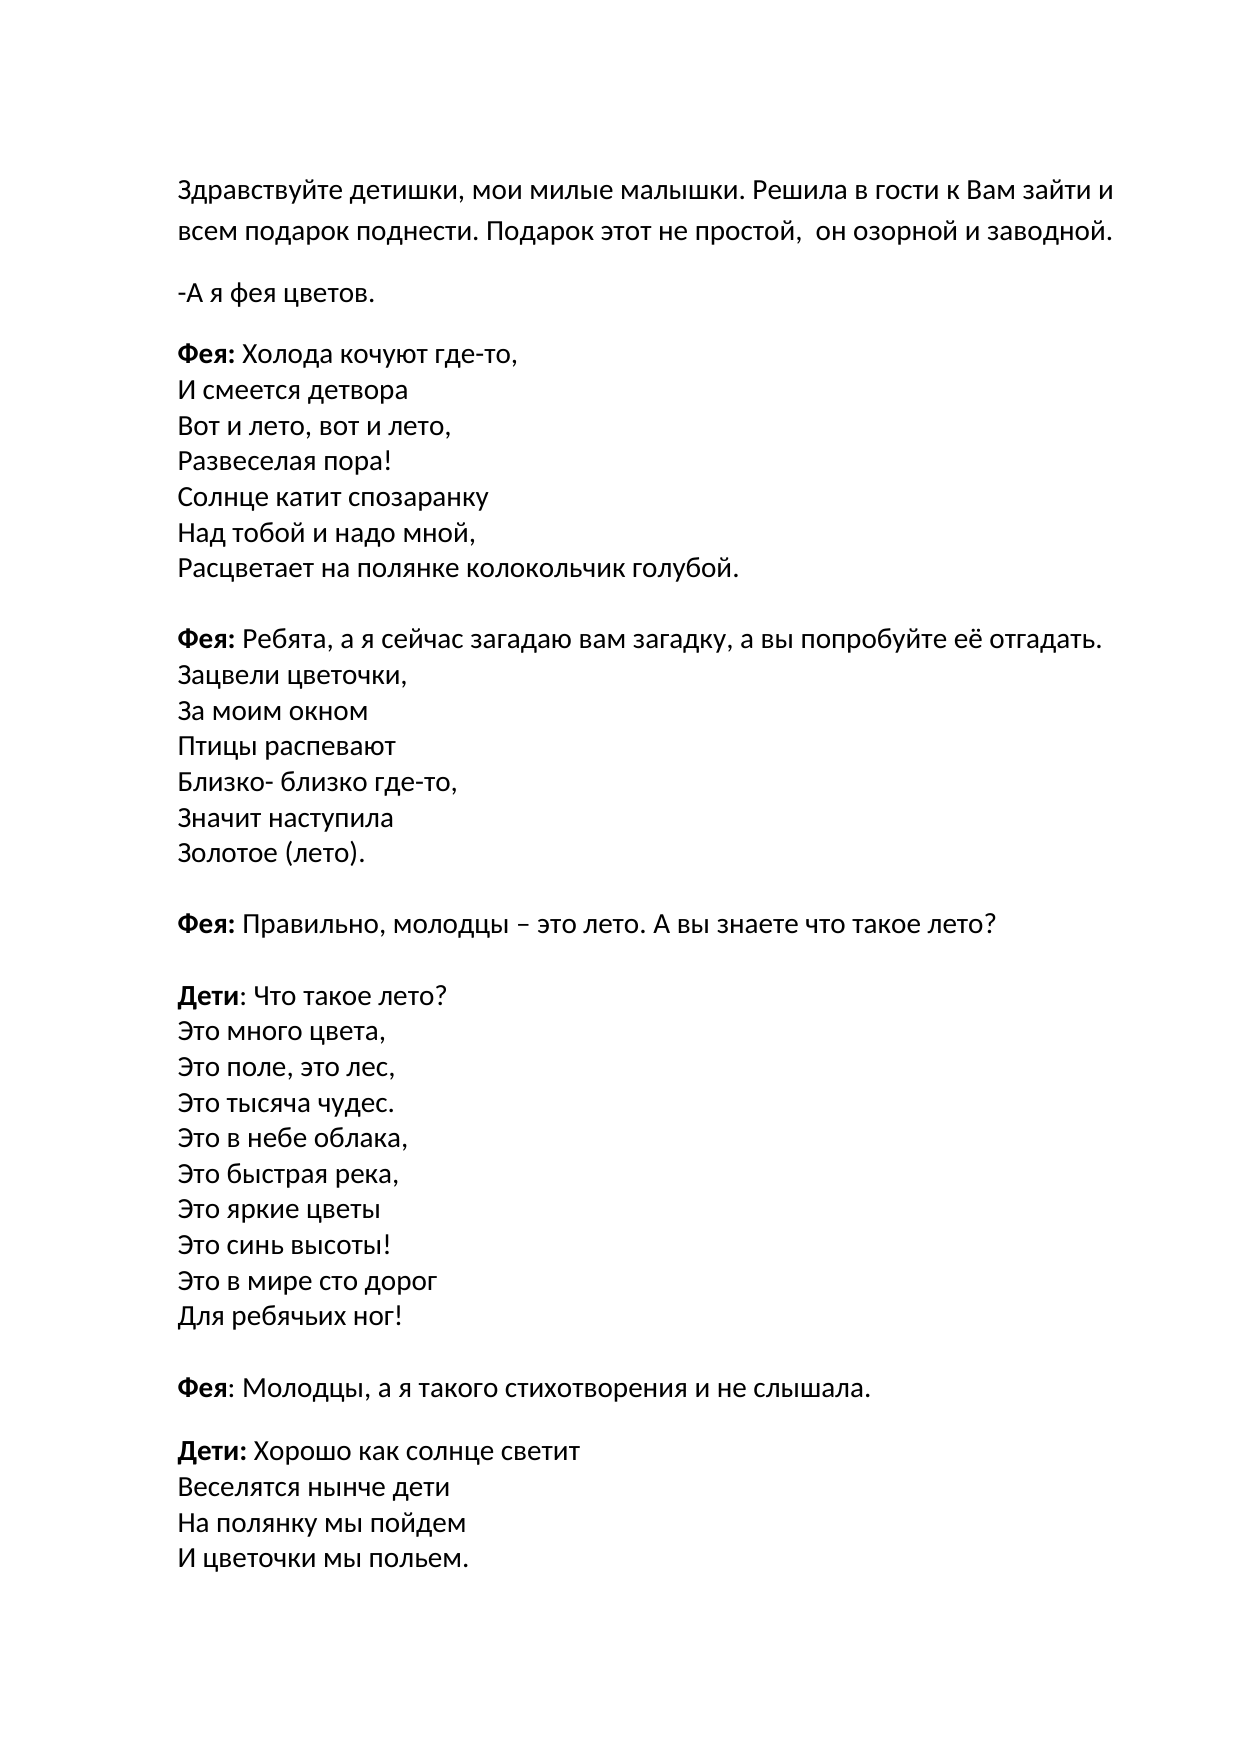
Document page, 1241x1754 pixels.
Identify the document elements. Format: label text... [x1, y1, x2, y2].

text Фея: Молодцы, а я такого стихотворения и не слышала. [177, 1369, 1152, 1432]
text И цветочки мы польем. [177, 1539, 1152, 1575]
text Это тысяча чудес. [177, 1084, 1152, 1119]
text Это много цвета, [177, 1012, 1152, 1048]
text Золотое (лето). [177, 834, 1152, 870]
text Над тобой и надо мной, [177, 514, 1152, 549]
text Значит наступила [177, 799, 1152, 834]
text Развеселая пора! [177, 442, 1152, 478]
text Для ребячьих ног! [177, 1297, 1152, 1333]
text Веселятся нынче дети На полянку мы пойдем [177, 1468, 1152, 1539]
text Это яркие цветы [177, 1191, 1152, 1226]
text Птицы распевают [177, 727, 1152, 763]
text Это в мире сто дорог [177, 1262, 1152, 1297]
text Дети: Хорошо как солнце светит [177, 1432, 1152, 1468]
text Фея: Правильно, молодцы – это лето. А вы знаете что такое лето? [177, 906, 1152, 941]
text Дети: Что такое лето? [177, 977, 1152, 1012]
text Вот и лето, вот и лето, [177, 407, 1152, 442]
text Расцветает на полянке колокольчик голубой. [177, 549, 1152, 585]
text Фея: Холода кочуют где-то, [177, 336, 1152, 371]
text Близко- близко где-то, [177, 763, 1152, 799]
text Это поле, это лес, [177, 1048, 1152, 1084]
text Это быстрая река, [177, 1155, 1152, 1191]
text Зацвели цветочки, [177, 656, 1152, 692]
text -А я фея цветов. [177, 274, 1152, 309]
text Здравствуйте детишки, мои милые малышки. Решила в гости к Вам зайти и всем подарок поднести. Подарок этот не простой, он озорной и заводной. [177, 171, 1152, 248]
text Это в небе облака, [177, 1119, 1152, 1155]
text И смеется детвора [177, 371, 1152, 407]
text Фея: Ребята, а я сейчас загадаю вам загадку, а вы попробуйте её отгадать. [177, 621, 1152, 656]
text За моим окном [177, 692, 1152, 727]
text Это синь высоты! [177, 1226, 1152, 1262]
text Солнце катит спозаранку [177, 478, 1152, 514]
